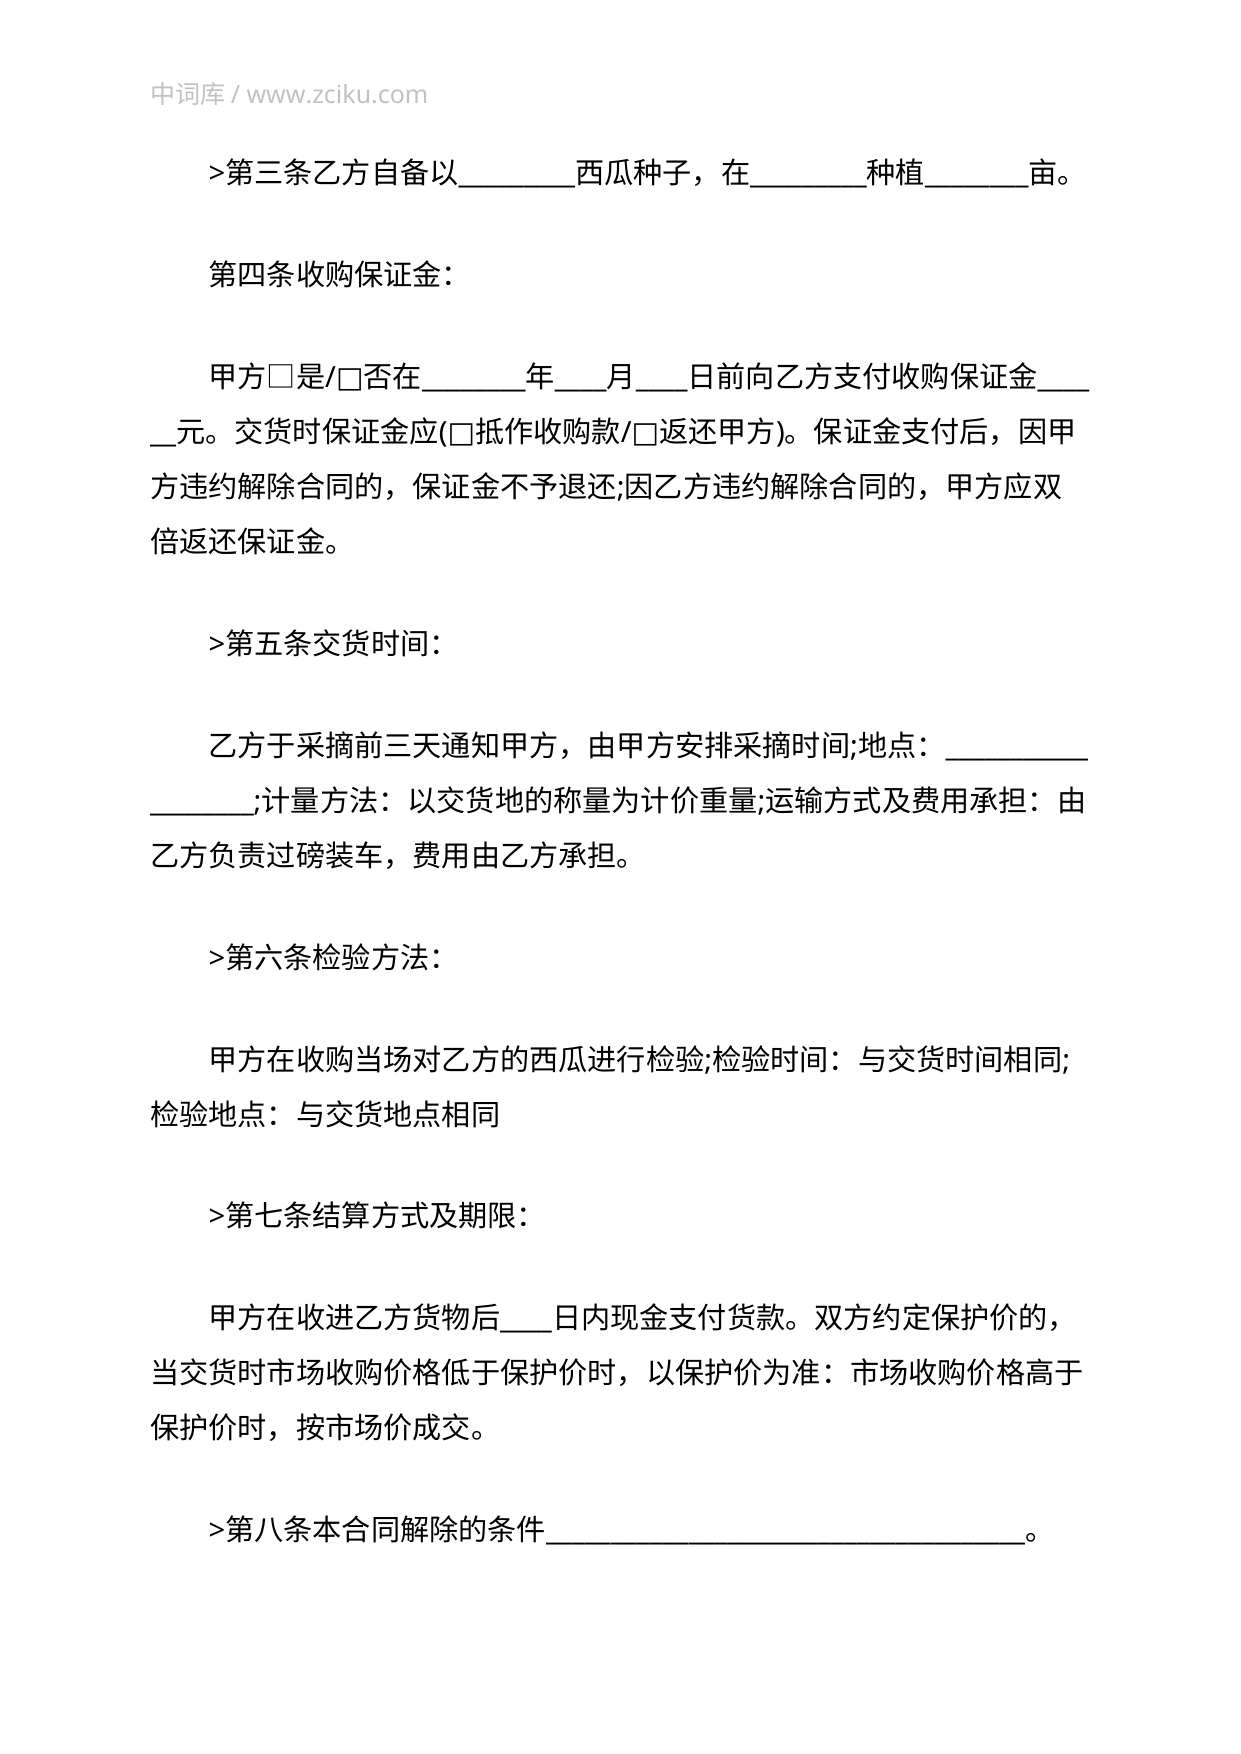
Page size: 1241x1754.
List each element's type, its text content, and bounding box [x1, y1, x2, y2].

text 甲方在收购当场对乙方的西瓜进行检验;检验时间：与交货时间相同;检验地点：与交货地点相同 [150, 1036, 1090, 1133]
text 乙方于采摘前三天通知甲方，由甲方安排采摘时间;地点：___________________;计量方法：以交货地的称量为计价重量;运输方式及费用承担：由乙方负责过磅装车，费用由乙方承担。 [150, 722, 1090, 875]
text 甲方在收进乙方货物后____日内现金支付货款。双方约定保护价的，当交货时市场收购价格低于保护价时，以保护价为准：市场收购价格高于保护价时，按市场价成交。 [150, 1295, 1090, 1447]
text >第七条结算方式及期限： [150, 1193, 1090, 1235]
text 第四条收购保证金： [150, 252, 1090, 294]
text >第六条检验方法： [150, 934, 1090, 977]
text >第五条交货时间： [150, 621, 1090, 663]
text 甲方□是/□否在________年____月____日前向乙方支付收购保证金______元。交货时保证金应(□抵作收购款/□返还甲方)。保证金支付后，因甲方违约解除合同的，保证金不予退还;因乙方违约解除合同的，甲方应双倍返还保证金。 [150, 354, 1090, 561]
text >第八条本合同解除的条件_____________________________________。 [150, 1507, 1090, 1549]
text >第三条乙方自备以_________西瓜种子，在_________种植________亩。 [150, 150, 1090, 192]
